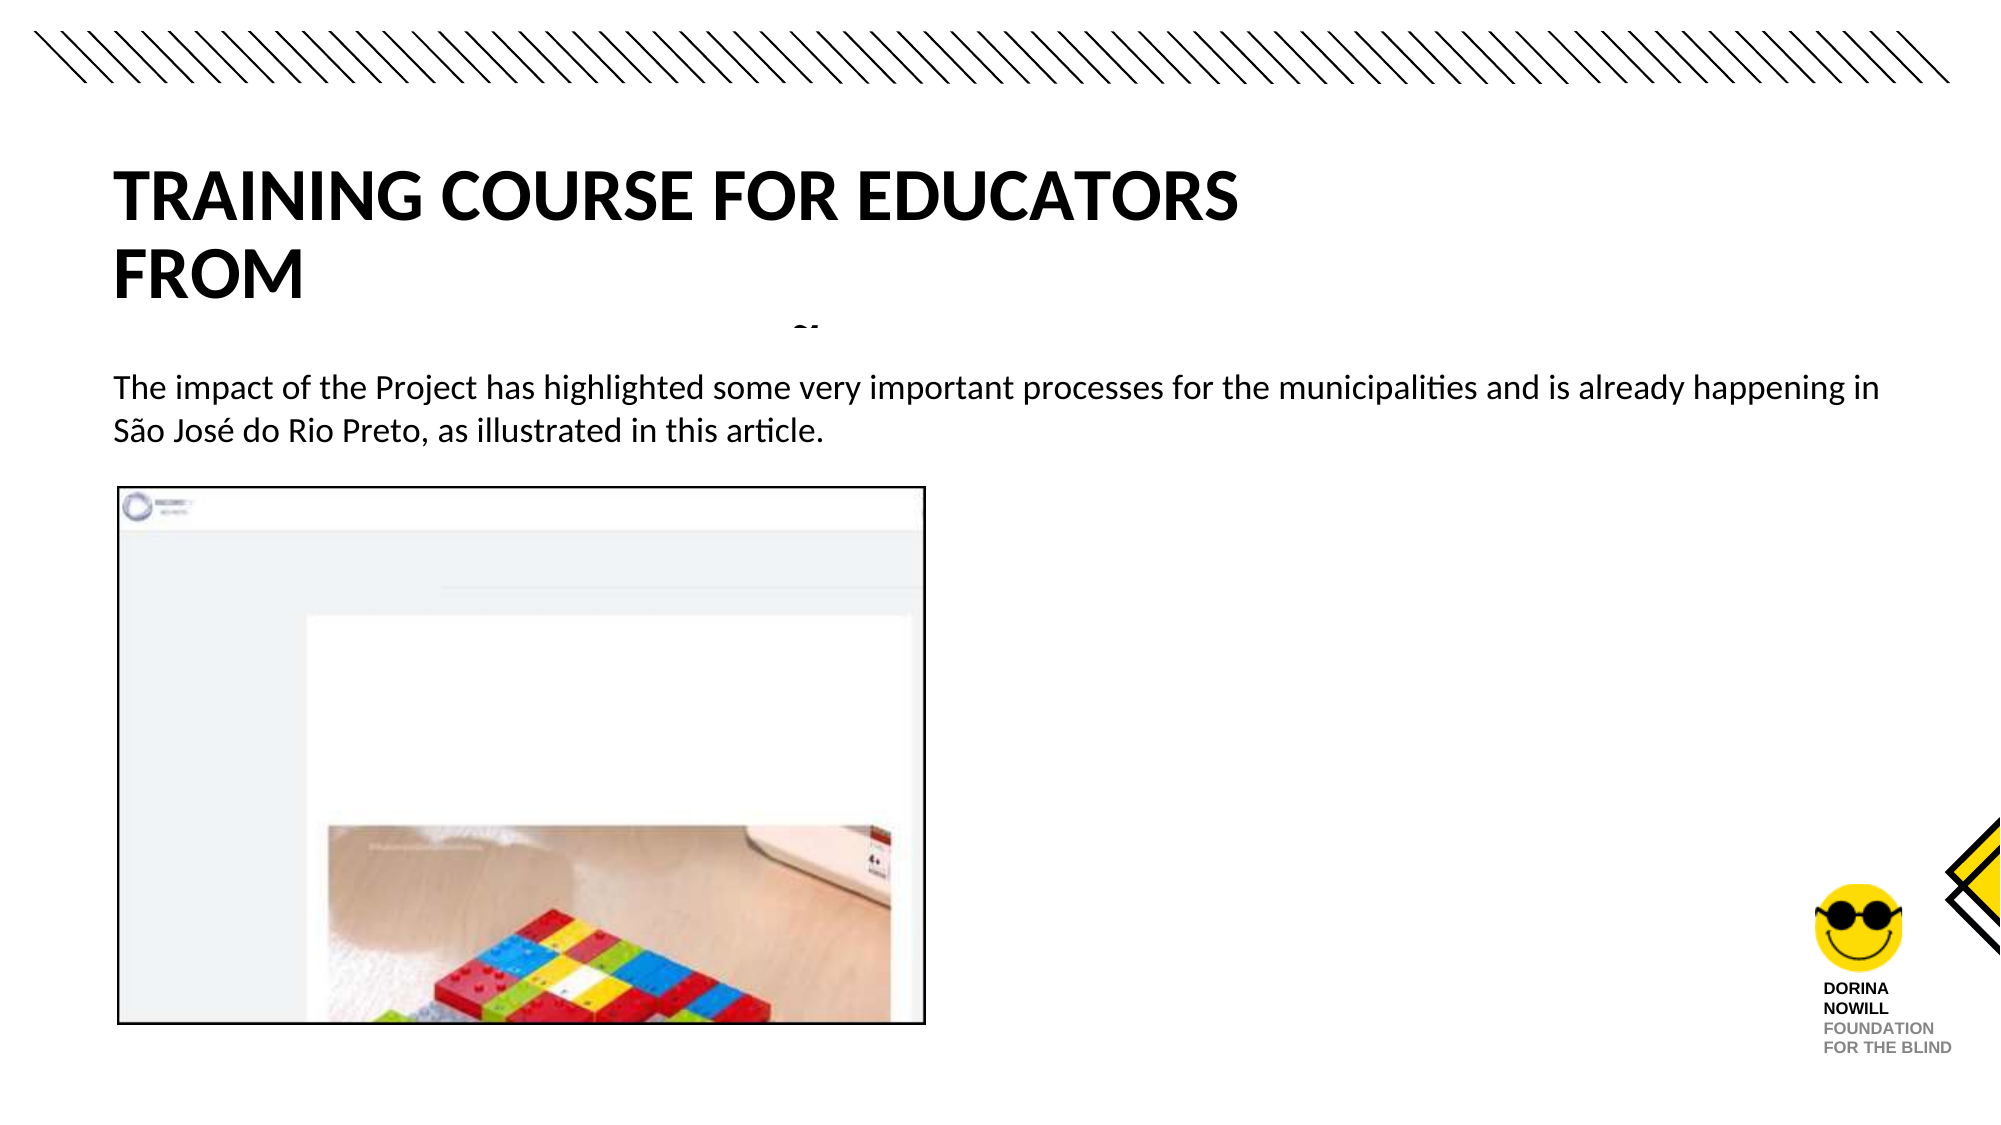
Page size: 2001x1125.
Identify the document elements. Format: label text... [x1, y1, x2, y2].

picture [119, 488, 924, 1023]
text São José do Rio Preto, as illustrated in this article. [113, 408, 1964, 451]
text DORINA NOWILL FOUNDATION FOR THE BLIND [1823, 979, 1953, 1057]
picture [1815, 884, 1903, 973]
text The impact of the Project has highlighted some very important processes for the municipalities and is already happening in [113, 365, 1964, 408]
